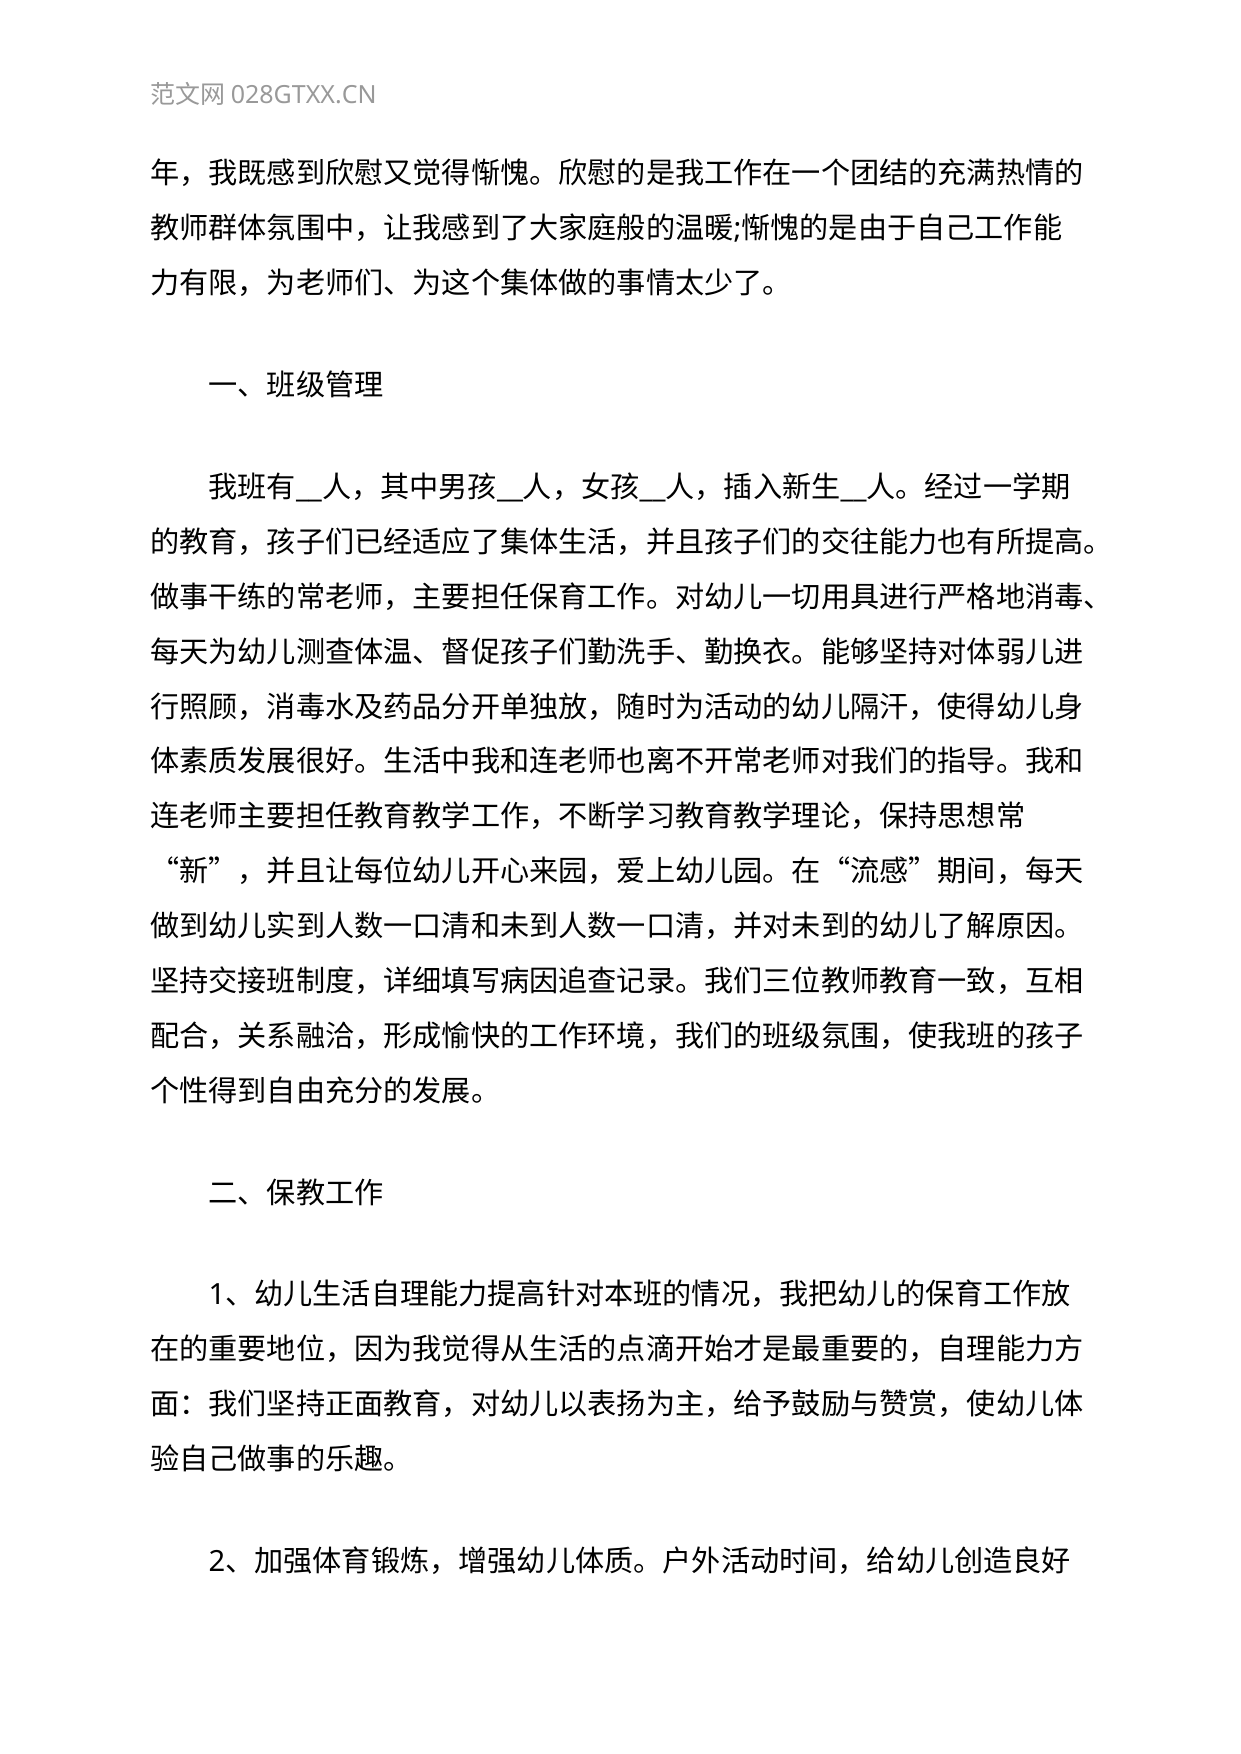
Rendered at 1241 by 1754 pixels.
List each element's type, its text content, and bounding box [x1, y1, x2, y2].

text 二、保教工作 [150, 1169, 1090, 1211]
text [150, 150, 1090, 302]
text 一、班级管理 [150, 362, 1090, 404]
text 我班有__人，其中男孩__人，女孩__人，插入新生__人。经过一学期的教育，孩子们已经适应了集体生活，并且孩子们的交往能力也有所提高。做事干练的常老师，主要担任保育工作。对幼儿一切用具进行严格地消毒、每天为幼儿测查体温、督促孩子们勤洗手、勤换衣。能够坚持对体弱儿进行照顾，消毒水及药品分开单独放，随时为活动的幼儿隔汗，使得幼儿身体素质发展很好。生活中我和连老师也离不开常老师对我们的指导。我和连老师主要担任教育教学工作，不断学习教育教学理论，保持思想常“新”，并且让每位幼儿开心来园，爱上幼儿园。在“流感”期间，每天做到幼儿实到人数一口清和未到人数一口清，并对未到的幼儿了解原因。坚持交接班制度，详细填写病因追查记录。我们三位教师教育一致，互相配合，关系融洽，形成愉快的工作环境，我们的班级氛围，使我班的孩子个性得到自由充分的发展。 [150, 463, 1090, 1110]
text 1、幼儿生活自理能力提高针对本班的情况，我把幼儿的保育工作放在的重要地位，因为我觉得从生活的点滴开始才是最重要的，自理能力方面：我们坚持正面教育，对幼儿以表扬为主，给予鼓励与赞赏，使幼儿体验自己做事的乐趣。 [150, 1271, 1090, 1478]
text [150, 1537, 1090, 1580]
